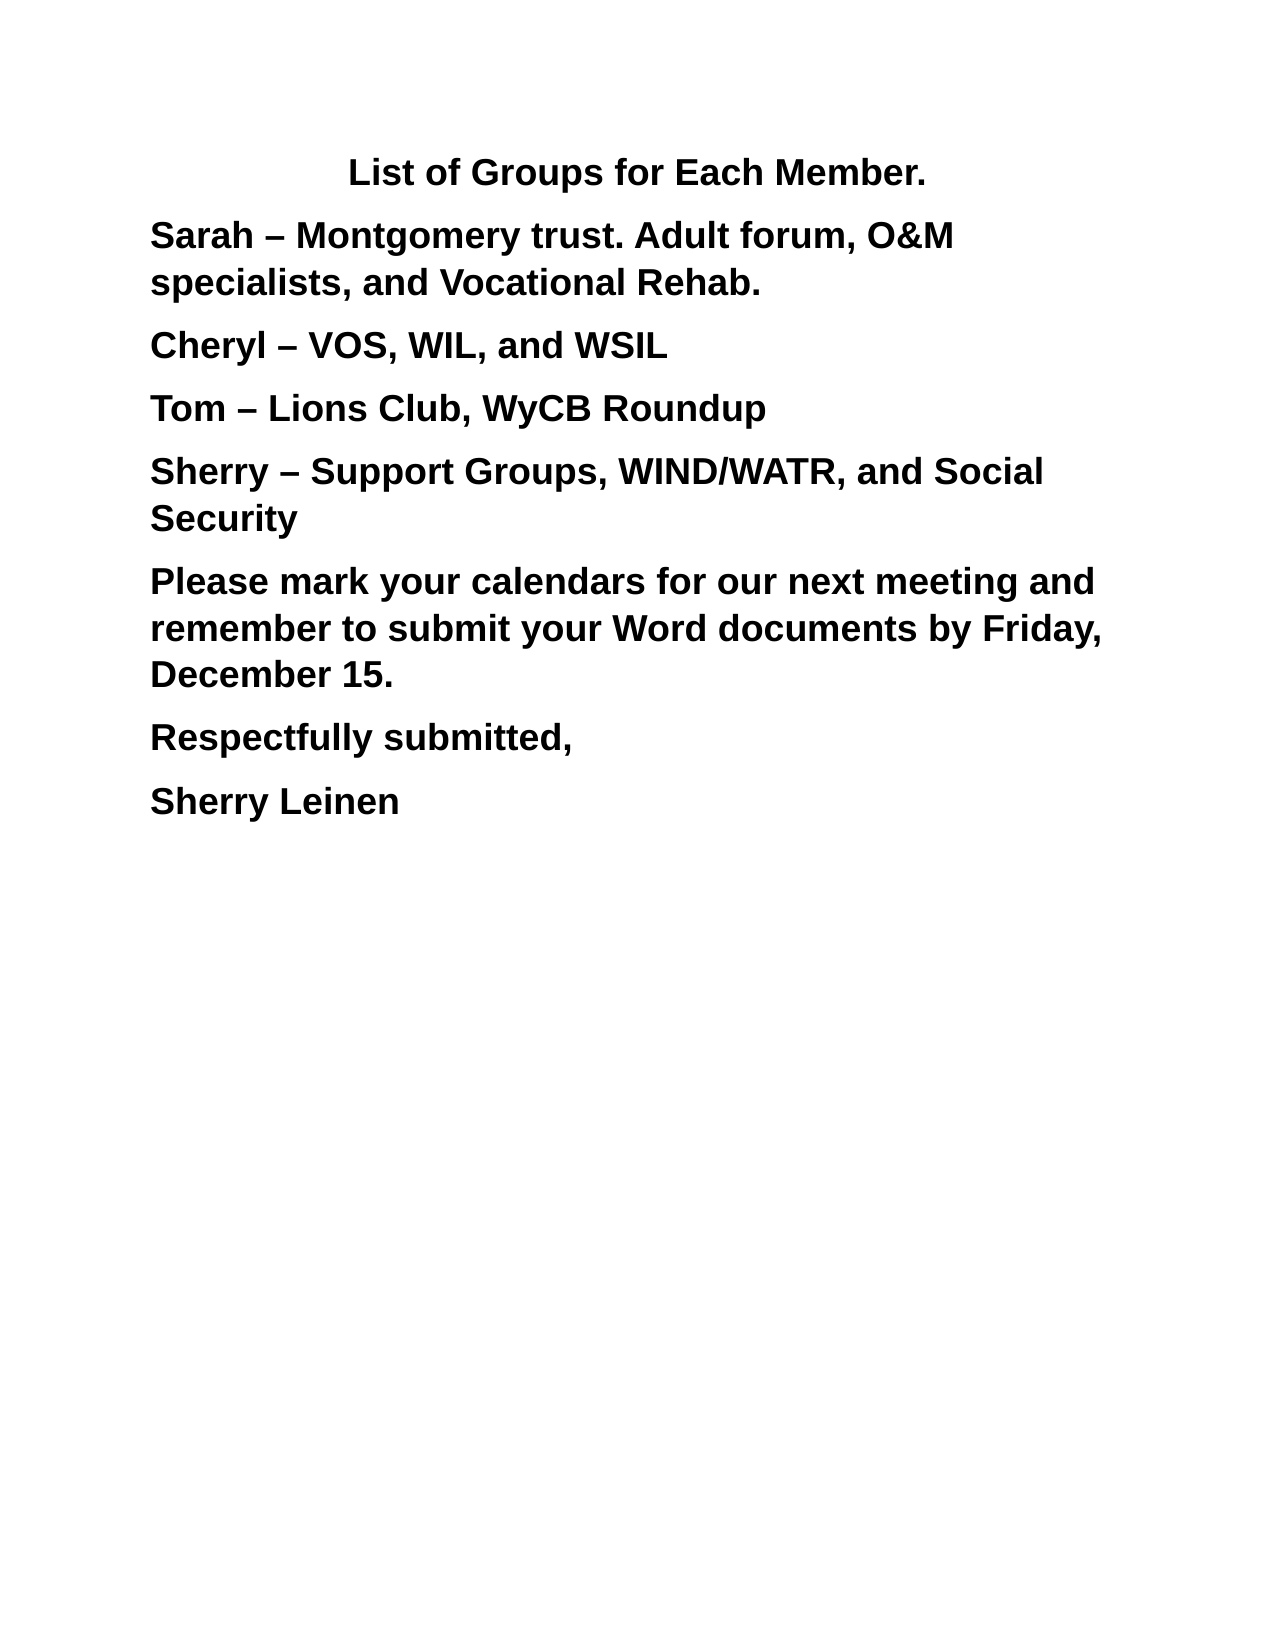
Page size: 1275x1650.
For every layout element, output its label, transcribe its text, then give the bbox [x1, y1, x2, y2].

text Sarah – Montgomery trust. Adult forum, O&M specialists, and Vocational Rehab. [150, 213, 1125, 303]
text Cheryl – VOS, WIL, and WSIL [150, 323, 1125, 366]
text Tom – Lions Club, WyCB Roundup [150, 386, 1125, 429]
text Respectfully submitted, [150, 716, 1125, 759]
text Please mark your calendars for our next meeting and remember to submit your Word documents by Friday, December 15. [150, 559, 1125, 696]
text List of Groups for Each Member. [150, 150, 1125, 193]
text Sherry – Support Groups, WIND/WATR, and Social Security [150, 449, 1125, 539]
text Sherry Leinen [150, 779, 1125, 822]
